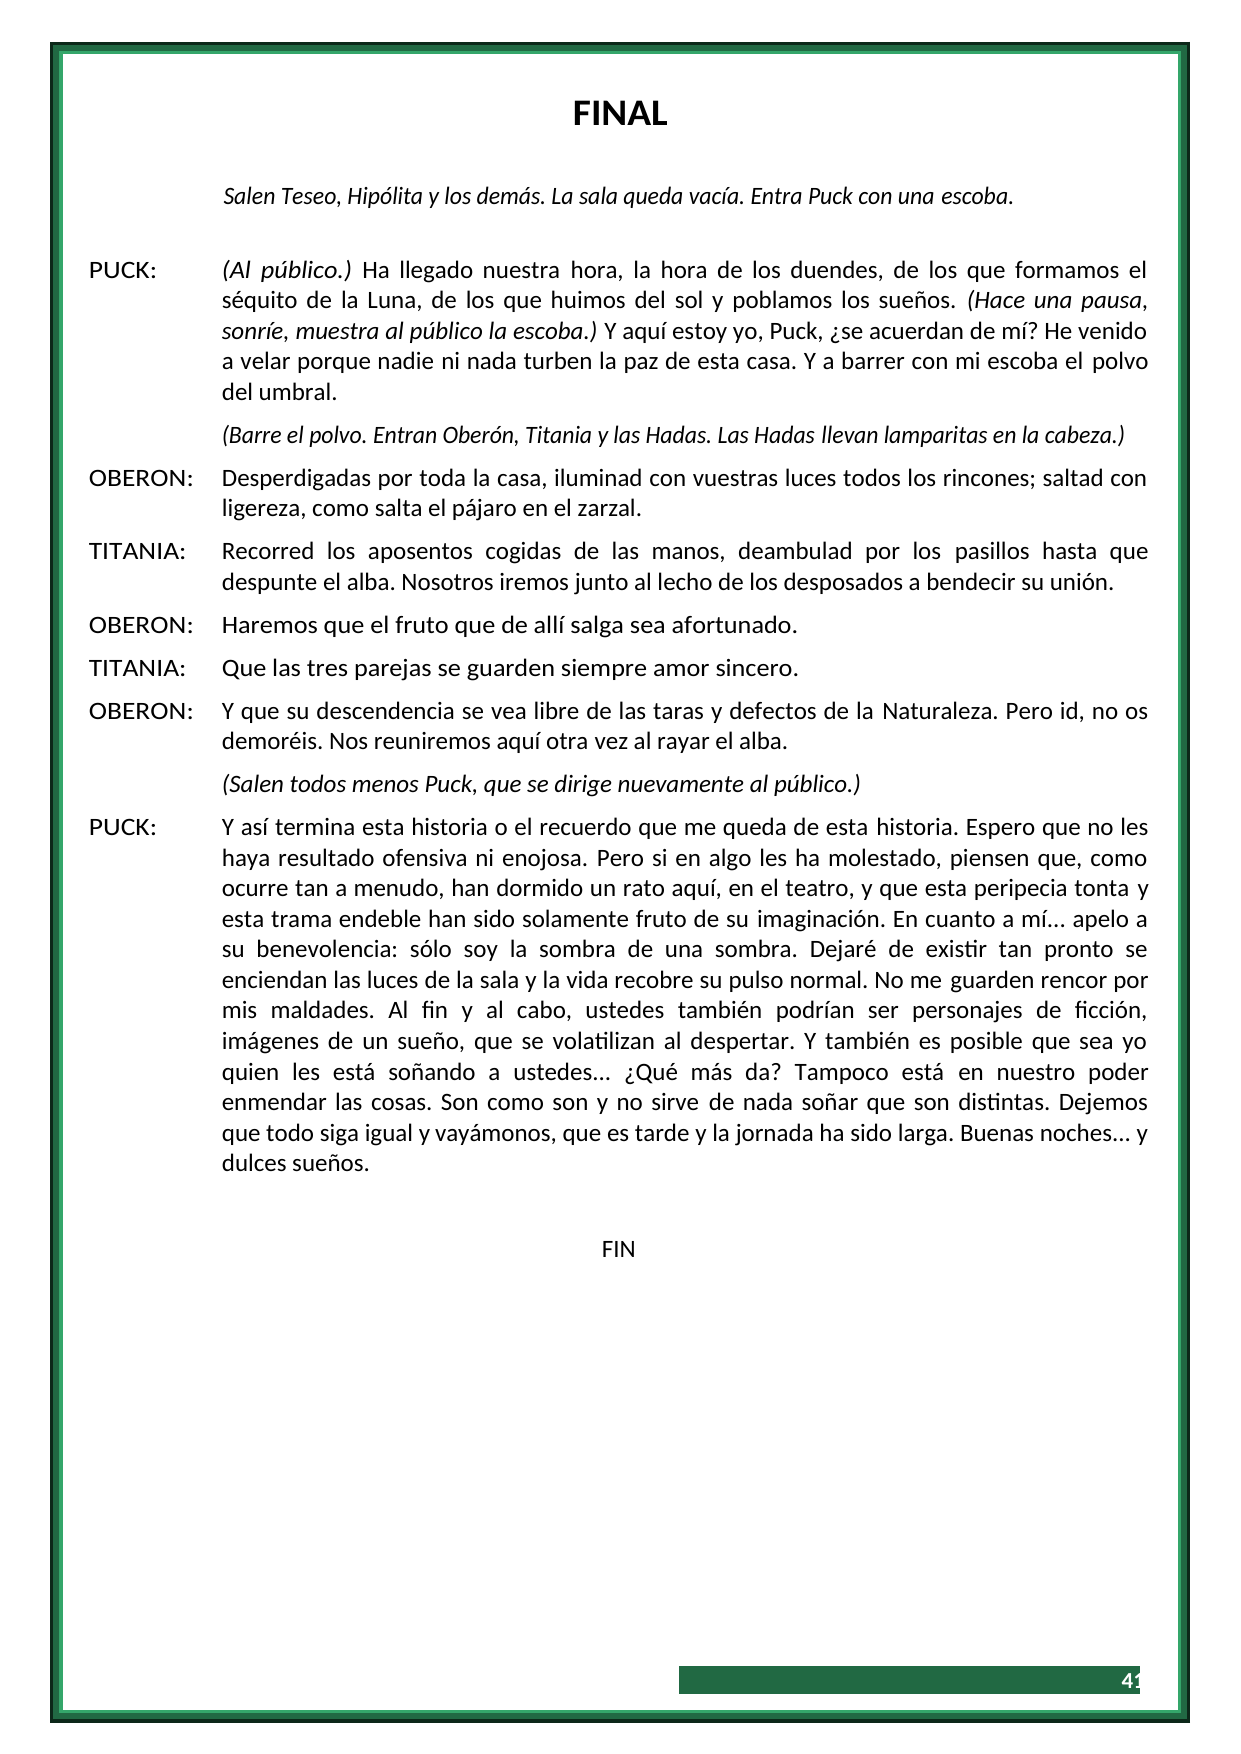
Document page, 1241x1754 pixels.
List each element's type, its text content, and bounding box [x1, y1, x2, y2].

text OBERON: Haremos que el fruto que de allí salga sea afortunado. [89, 609, 1149, 639]
text Salen Teseo, Hipólita y los demás. La sala queda vacía. Entra Puck con una escoba. [89, 180, 1149, 211]
text TITANIA: Que las tres parejas se guarden siempre amor sincero. [89, 652, 1149, 682]
text (Barre el polvo. Entran Oberón, Titania y las Hadas. Las Hadas llevan lamparitas en la cabeza.) [89, 419, 1149, 449]
text FINAL [89, 88, 1152, 134]
text OBERON: Y que su descendencia se vea libre de las taras y defectos de la Naturaleza. Pero id, no os demoréis. Nos reuniremos aquí otra vez al rayar el alba. [89, 695, 1149, 756]
text TITANIA: Recorred los aposentos cogidas de las manos, deambulad por los pasillos hasta que despunte el alba. Nosotros iremos junto al lecho de los desposados a bendecir su unión. [89, 535, 1149, 596]
text PUCK: Y así termina esta historia o el recuerdo que me queda de esta historia. Espero que no les haya resultado ofensiva ni enojosa. Pero si en algo les ha molestado, piensen que, como ocurre tan a menudo, han dormido un rato aquí, en el teatro, y que esta peripecia tonta y esta trama endeble han sido solamente fruto de su imaginación. En cuanto a mí... apelo a su benevolencia: sólo soy la sombra de una sombra. Dejaré de existir tan pronto se enciendan las luces de la sala y la vida recobre su pulso normal. No me guarden rencor por mis maldades. Al fin y al cabo, ustedes también podrían ser personajes de ficción, imágenes de un sueño, que se volatilizan al despertar. Y también es posible que sea yo quien les está soñando a ustedes... ¿Qué más da? Tampoco está en nuestro poder enmendar las cosas. Son como son y no sirve de nada soñar que son distintas. Dejemos que todo siga igual y vayámonos, que es tarde y la jornada ha sido larga. Buenas noches... y dulces sueños. [89, 812, 1149, 1178]
text (Salen todos menos Puck, que se dirige nuevamente al público.) [89, 768, 1149, 799]
text OBERON: Desperdigadas por toda la casa, iluminad con vuestras luces todos los rincones; saltad con ligereza, como salta el pájaro en el zarzal. [89, 462, 1149, 523]
text PUCK: (Al público.) Ha llegado nuestra hora, la hora de los duendes, de los que formamos el séquito de la Luna, de los que huimos del sol y poblamos los sueños. (Hace una pausa, sonríe, muestra al público la escoba.) Y aquí estoy yo, Puck, ¿se acuerdan de mí? He venido a velar porque nadie ni nada turben la paz de esta casa. Y a barrer con mi escoba el polvo del umbral. [89, 254, 1149, 406]
text FIN [89, 1233, 1149, 1264]
